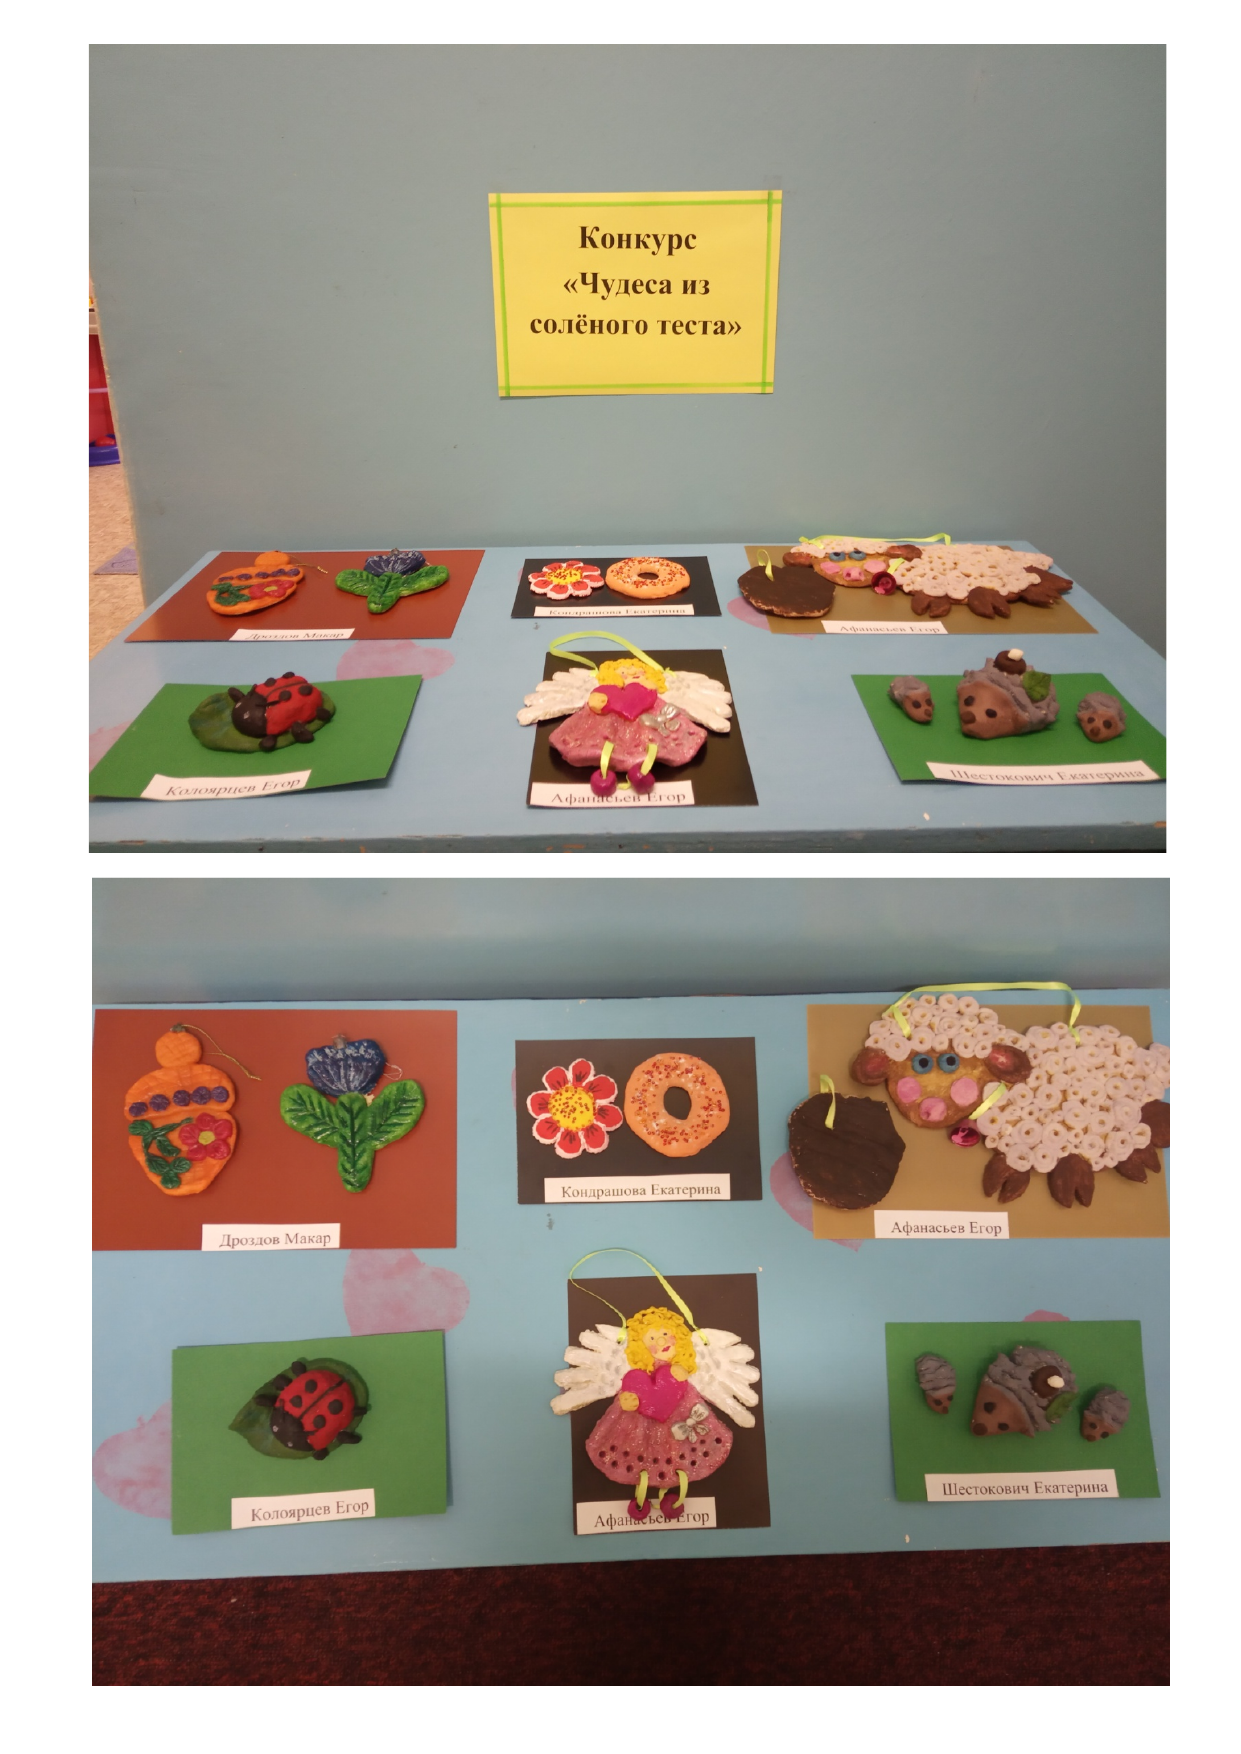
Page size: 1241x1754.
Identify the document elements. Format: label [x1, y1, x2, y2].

picture [88, 44, 1167, 853]
picture [93, 878, 1169, 1686]
